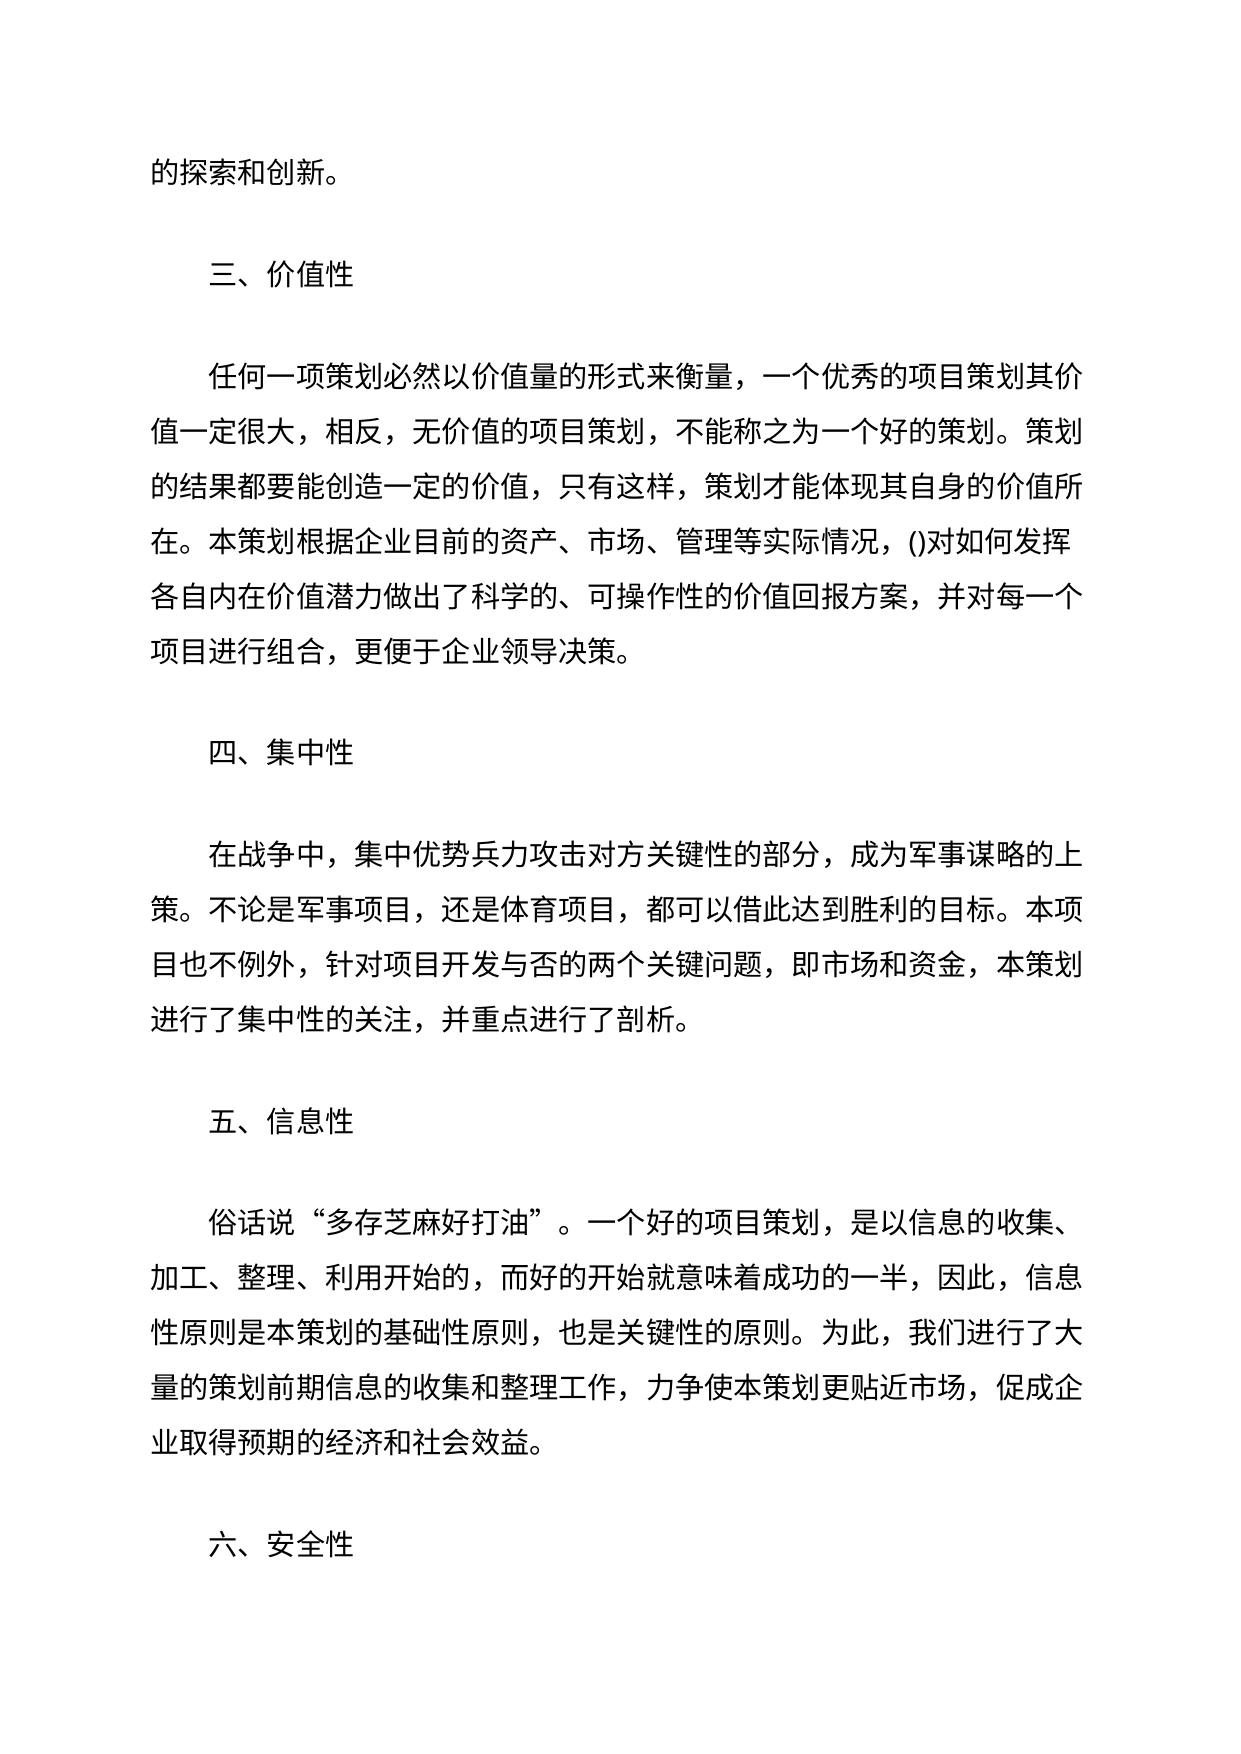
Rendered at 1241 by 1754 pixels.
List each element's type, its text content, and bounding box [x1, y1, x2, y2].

text 五、信息性 [150, 1098, 1090, 1140]
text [150, 150, 1090, 192]
text 任何一项策划必然以价值量的形式来衡量，一个优秀的项目策划其价值一定很大，相反，无价值的项目策划，不能称之为一个好的策划。策划的结果都要能创造一定的价值，只有这样，策划才能体现其自身的价值所在。本策划根据企业目前的资产、市场、管理等实际情况，()对如何发挥各自内在价值潜力做出了科学的、可操作性的价值回报方案，并对每一个项目进行组合，更便于企业领导决策。 [150, 353, 1090, 670]
text 六、安全性 [150, 1521, 1090, 1563]
text 四、集中性 [150, 730, 1090, 772]
text 三、价值性 [150, 252, 1090, 294]
text 在战争中，集中优势兵力攻击对方关键性的部分，成为军事谋略的上策。不论是军事项目，还是体育项目，都可以借此达到胜利的目标。本项目也不例外，针对项目开发与否的两个关键问题，即市场和资金，本策划进行了集中性的关注，并重点进行了剖析。 [150, 832, 1090, 1039]
text 俗话说“多存芝麻好打油”。一个好的项目策划，是以信息的收集、加工、整理、利用开始的，而好的开始就意味着成功的一半，因此，信息性原则是本策划的基础性原则，也是关键性的原则。为此，我们进行了大量的策划前期信息的收集和整理工作，力争使本策划更贴近市场，促成企业取得预期的经济和社会效益。 [150, 1200, 1090, 1462]
